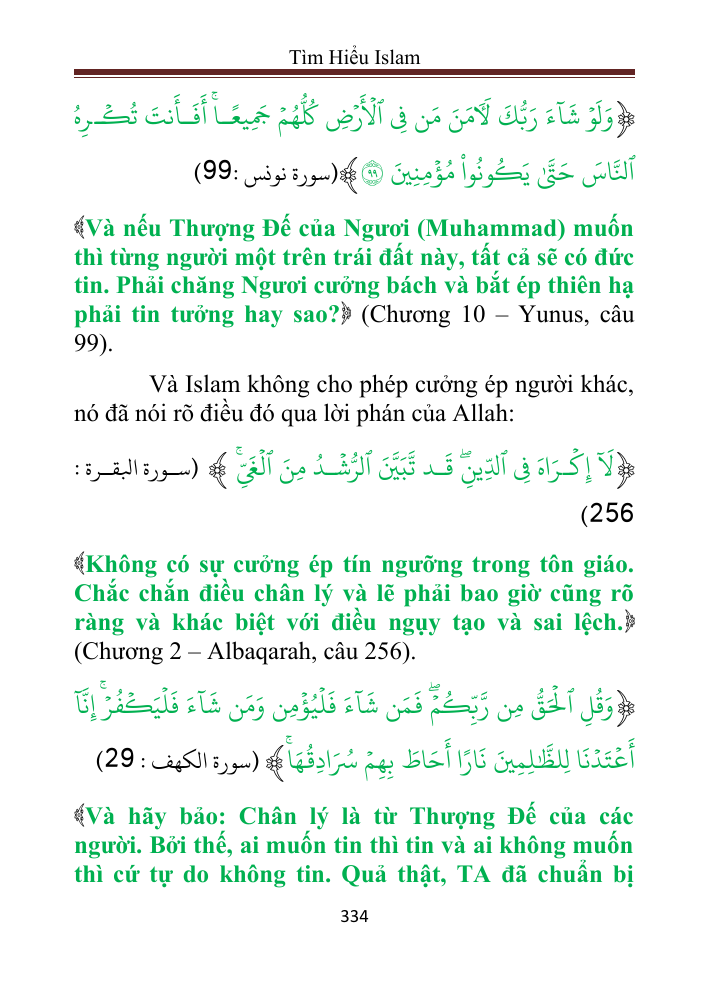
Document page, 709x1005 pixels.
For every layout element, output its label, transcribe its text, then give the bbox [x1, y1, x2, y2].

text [74, 801, 635, 887]
text ﮋوَلَوۡ شَآءَ رَبُّكَ لَأٓمَنَ مَن فِي ٱلۡأَرۡضِ كُلُّهُمۡ جَمِيعًاۚ أَفَأَنتَ تُكۡرِهُ ٱلنَّاسَ حَتَّىٰ يَكُونُواْ مُؤۡمِنِينَ ٩٩ ﮊ (سورة نونس :99) [74, 89, 635, 200]
text ﮋوَقُلِ ٱلۡحَقُّ مِن رَّبِّكُمۡۖ فَمَن شَآءَ فَلۡيُؤۡمِن وَمَن شَآءَ فَلۡيَكۡفُرۡۚ إِنَّآ أَعۡتَدۡنَا لِلظَّٰلِمِينَ نَارًا أَحَاطَ بِهِمۡ سُرَادِقُهَاۚ ﮊ (سورة الكهف : 29) [74, 677, 635, 789]
text Và Islam không cho phép cưởng ép người khác, nó đã nói rõ điều đó qua lời phán của Allah: [74, 369, 635, 427]
text Không có sự cưởng ép tín ngưỡng trong tôn giáo. Chắc chắn điều chân lý và lẽ phải bao giờ cũng rõ ràng và khác biệt với điều ngụy tạo và sai lệch. (Chương 2 – Albaqarah, câu 256). [74, 549, 635, 664]
text ﮋلَآ إِكۡرَاهَ فِي ٱلدِّينِۖ قَد تَّبَيَّنَ ٱلرُّشۡدُ مِنَ ٱلۡغَيِّۚ ﮊ (سورة البقرة : 256) [74, 439, 635, 537]
text Và nếu Thượng Đế của Ngươi (Muhammad) muốn thì từng người một trên trái đất này, tất cả sẽ có đức tin. Phải chăng Ngươi cưởng bách và bắt ép thiên hạ phải tin tưởng hay sao? (Chương 10 – Yunus, câu 99). [74, 213, 635, 357]
